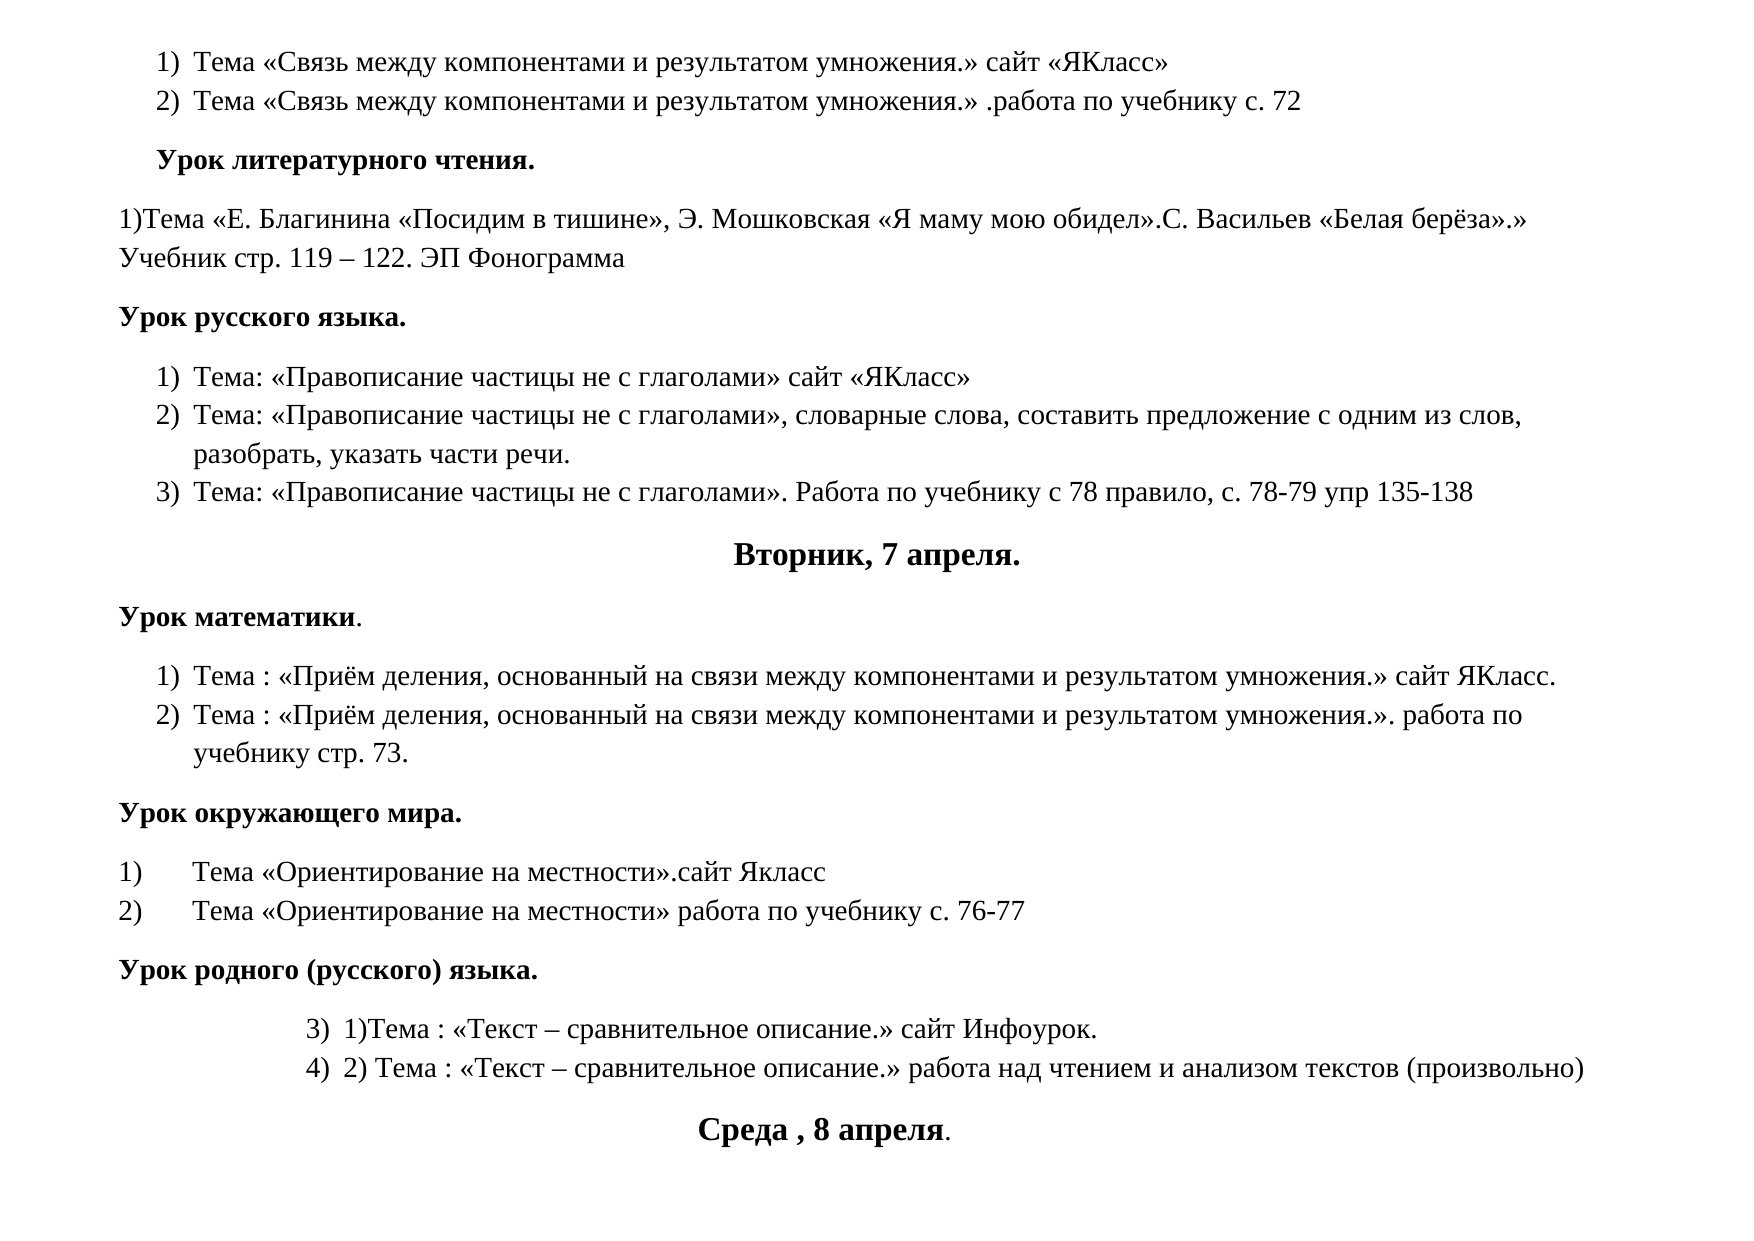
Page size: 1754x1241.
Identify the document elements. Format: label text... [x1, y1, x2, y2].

list Тема: «Правописание частицы не с глаголами». Работа по учебнику с 78 правило, с. 78-79 упр 135-138 [156, 474, 1636, 508]
list Тема «Ориентирование на местности» работа по учебнику с. 76-77 [118, 893, 1636, 926]
text 1)Тема «Е. Благинина «Посидим в тишине», Э. Мошковская «Я маму мою обидел».С. Васильев «Белая берёза».» Учебник стр. 119 – 122. ЭП Фонограмма [118, 202, 1636, 274]
list Тема «Связь между компонентами и результатом умножения.» сайт «ЯКласс» [156, 44, 1636, 78]
list Тема : «Приём деления, основанный на связи между компонентами и результатом умножения.» сайт ЯКласс. [156, 658, 1636, 692]
text Урок математики. [118, 599, 1636, 632]
list Тема: «Правописание частицы не с глаголами», словарные слова, составить предложение с одним из слов, разобрать, указать части речи. [156, 397, 1636, 469]
text Урок русского языка. [118, 299, 1636, 333]
text Урок литературного чтения. [156, 142, 1636, 176]
list Тема «Ориентирование на местности».сайт Якласс [118, 854, 1636, 888]
list Тема «Связь между компонентами и результатом умножения.» .работа по учебнику с. 72 [156, 83, 1636, 116]
text Урок родного (русского) языка. [118, 952, 1636, 986]
text Среда , 8 апреля. [306, 1109, 1636, 1148]
list 2) Тема : «Текст – сравнительное описание.» работа над чтением и анализом текстов (произвольно) [306, 1050, 1636, 1083]
text Урок окружающего мира. [118, 795, 1636, 828]
list Тема : «Приём деления, основанный на связи между компонентами и результатом умножения.». работа по учебнику стр. 73. [156, 697, 1636, 769]
text Вторник, 7 апреля. [118, 534, 1636, 572]
list 1)Тема : «Текст – сравнительное описание.» сайт Инфоурок. [306, 1011, 1636, 1045]
list Тема: «Правописание частицы не с глаголами» сайт «ЯКласс» [156, 359, 1636, 392]
